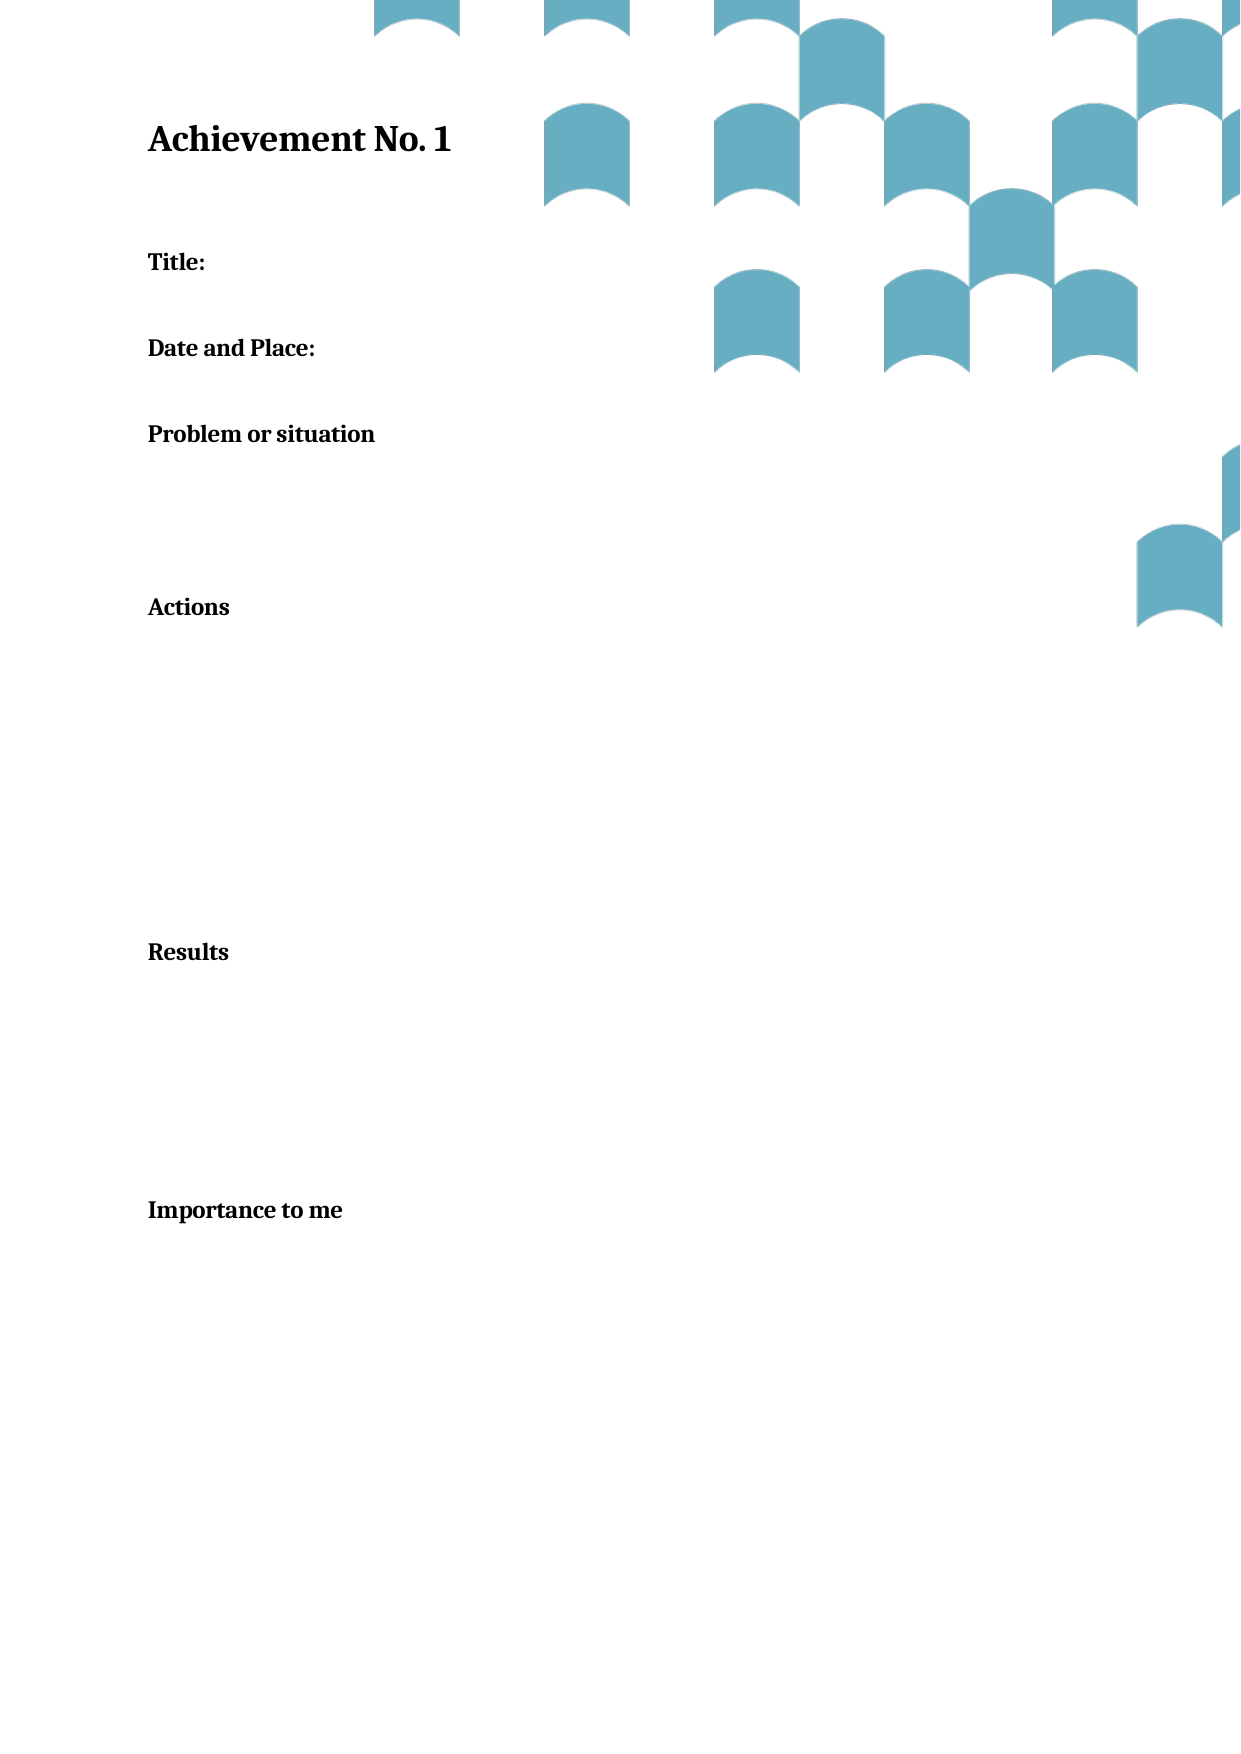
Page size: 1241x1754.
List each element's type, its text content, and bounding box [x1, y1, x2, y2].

text Date and Place: [148, 334, 1092, 362]
text Title: [148, 247, 1092, 276]
picture [0, 0, 1241, 1754]
text Achievement No. 1 [148, 118, 1092, 161]
text Actions [148, 592, 1092, 621]
text Importance to me [148, 1196, 1092, 1225]
text Results [148, 937, 1092, 966]
text Problem or situation [148, 420, 1092, 449]
